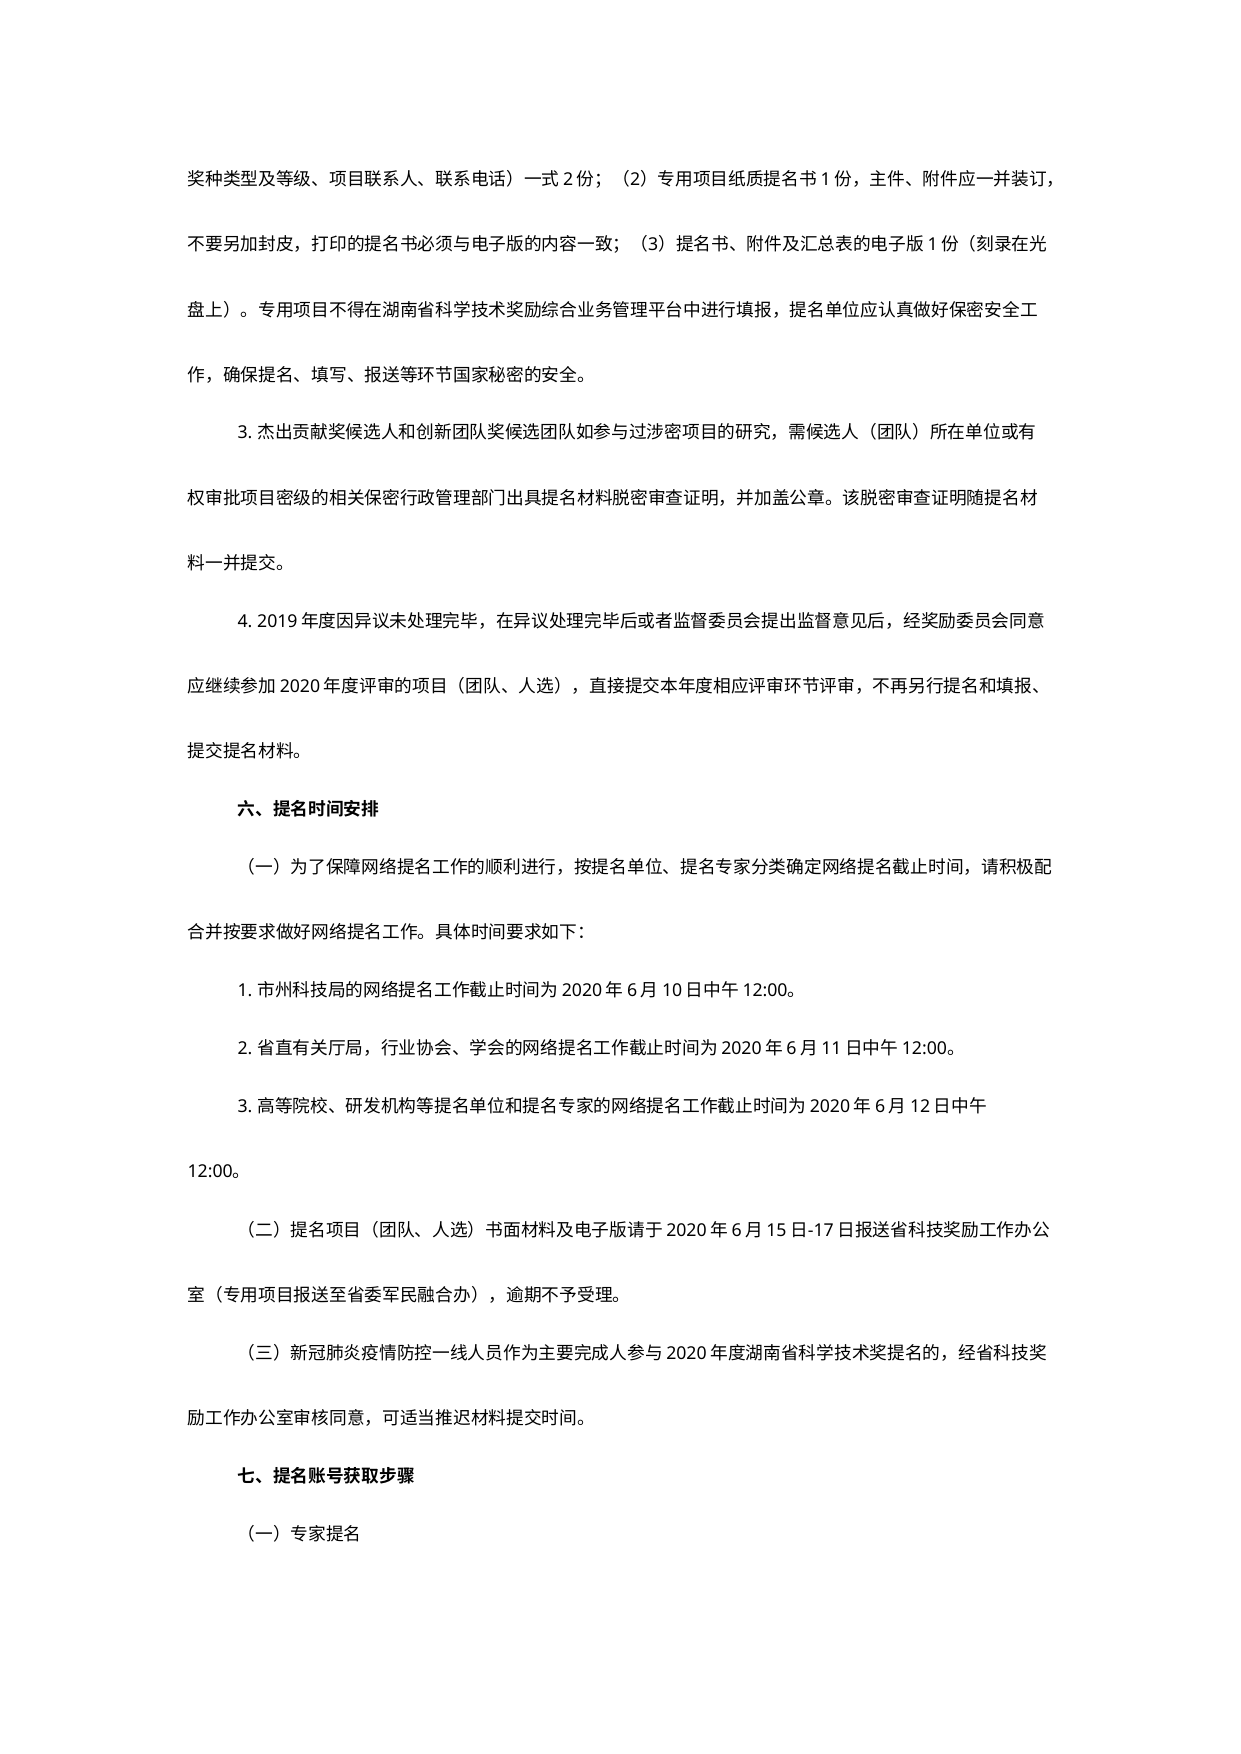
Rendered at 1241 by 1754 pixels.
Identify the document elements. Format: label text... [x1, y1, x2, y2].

text （一）为了保障网络提名工作的顺利进行，按提名单位、提名专家分类确定网络提名截止时间，请积极配合并按要求做好网络提名工作。具体时间要求如下： [187, 849, 1053, 947]
text 2. 省直有关厅局，行业协会、学会的网络提名工作截止时间为2020年6月11日中午12:00。 [187, 1031, 1053, 1063]
text 六、提名时间安排 [187, 791, 1053, 824]
text （三）新冠肺炎疫情防控一线人员作为主要完成人参与2020年度湖南省科学技术奖提名的，经省科技奖励工作办公室审核同意，可适当推迟材料提交时间。 [187, 1335, 1053, 1433]
text 1. 市州科技局的网络提名工作截止时间为2020年6月10日中午12:00。 [187, 973, 1053, 1005]
text （一）专家提名 [187, 1517, 1053, 1549]
text 七、提名账号获取步骤 [187, 1458, 1053, 1491]
text 3. 高等院校、研发机构等提名单位和提名专家的网络提名工作截止时间为2020年6月12日中午12:00。 [187, 1089, 1053, 1187]
text 4. 2019年度因异议未处理完毕，在异议处理完毕后或者监督委员会提出监督意见后，经奖励委员会同意应继续参加2020年度评审的项目（团队、人选），直接提交本年度相应评审环节评审，不再另行提名和填报、提交提名材料。 [187, 603, 1053, 766]
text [187, 162, 1053, 389]
text （二）提名项目（团队、人选）书面材料及电子版请于2020年6月15日-17日报送省科技奖励工作办公室（专用项目报送至省委军民融合办），逾期不予受理。 [187, 1212, 1053, 1310]
text 3. 杰出贡献奖候选人和创新团队奖候选团队如参与过涉密项目的研究，需候选人（团队）所在单位或有权审批项目密级的相关保密行政管理部门出具提名材料脱密审查证明，并加盖公章。该脱密审查证明随提名材料一并提交。 [187, 415, 1053, 578]
